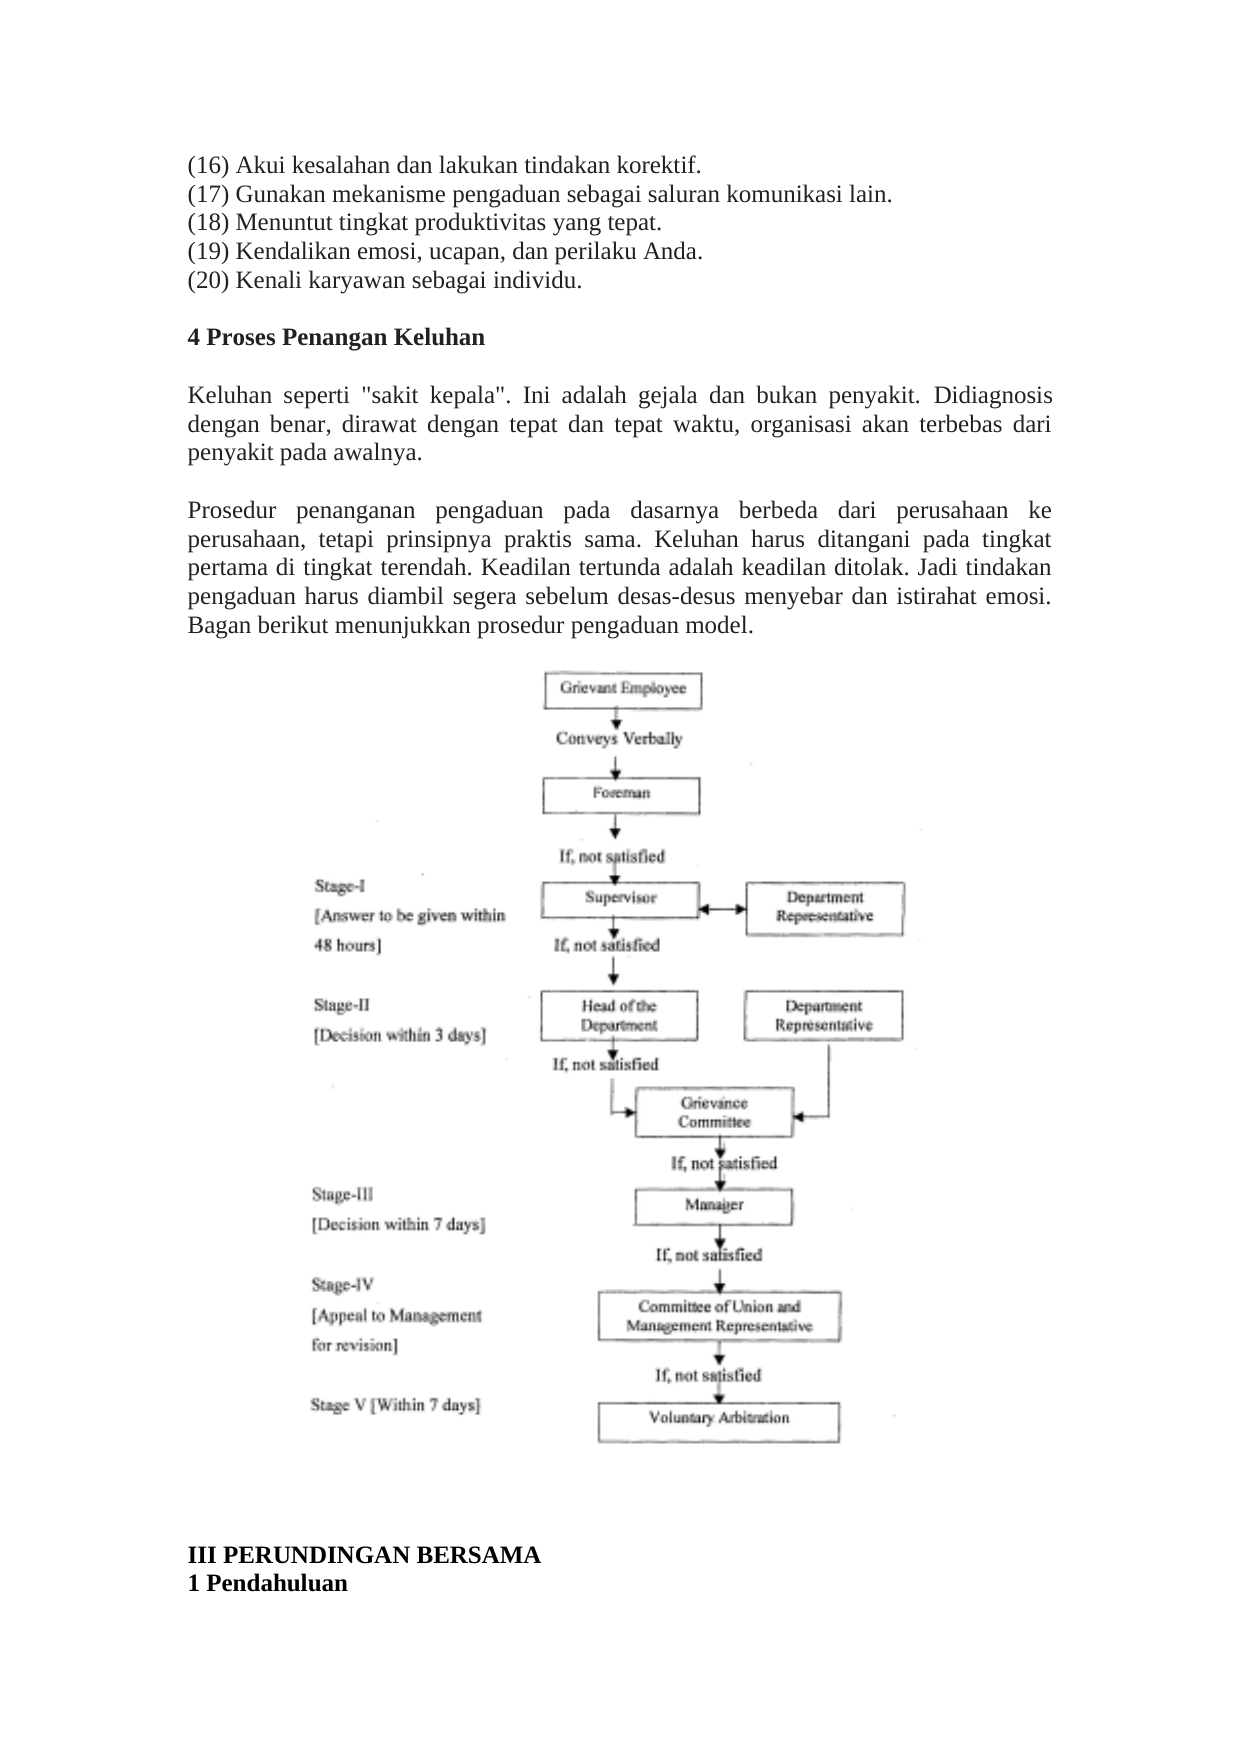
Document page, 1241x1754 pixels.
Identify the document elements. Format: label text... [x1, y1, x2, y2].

text (20) Kenali karyawan sebagai individu. [187, 265, 1053, 294]
text Keluhan seperti "sakit kepala". Ini adalah gejala dan bukan penyakit. Didiagnosis dengan benar, dirawat dengan tepat dan tepat waktu, organisasi akan terbebas dari penyakit pada awalnya. [187, 380, 1053, 466]
text (18) Menuntut tingkat produktivitas yang tepat. [187, 207, 1053, 236]
picture [297, 667, 943, 1454]
text (17) Gunakan mekanisme pengaduan sebagai saluran komunikasi lain. [187, 179, 1053, 207]
text 1 Pendahuluan [187, 1568, 1053, 1597]
text (19) Kendalikan emosi, ucapan, dan perilaku Anda. [187, 236, 1053, 265]
text (16) Akui kesalahan dan lakukan tindakan korektif. [187, 150, 1053, 179]
text III PERUNDINGAN BERSAMA [187, 1540, 1053, 1568]
text Prosedur penanganan pengaduan pada dasarnya berbeda dari perusahaan ke perusahaan, tetapi prinsipnya praktis sama. Keluhan harus ditangani pada tingkat pertama di tingkat terendah. Keadilan tertunda adalah keadilan ditolak. Jadi tindakan pengaduan harus diambil segera sebelum desas-desus menyebar dan istirahat emosi. Bagan berikut menunjukkan prosedur pengaduan model. [187, 495, 1053, 639]
text 4 Proses Penangan Keluhan [187, 322, 1053, 351]
